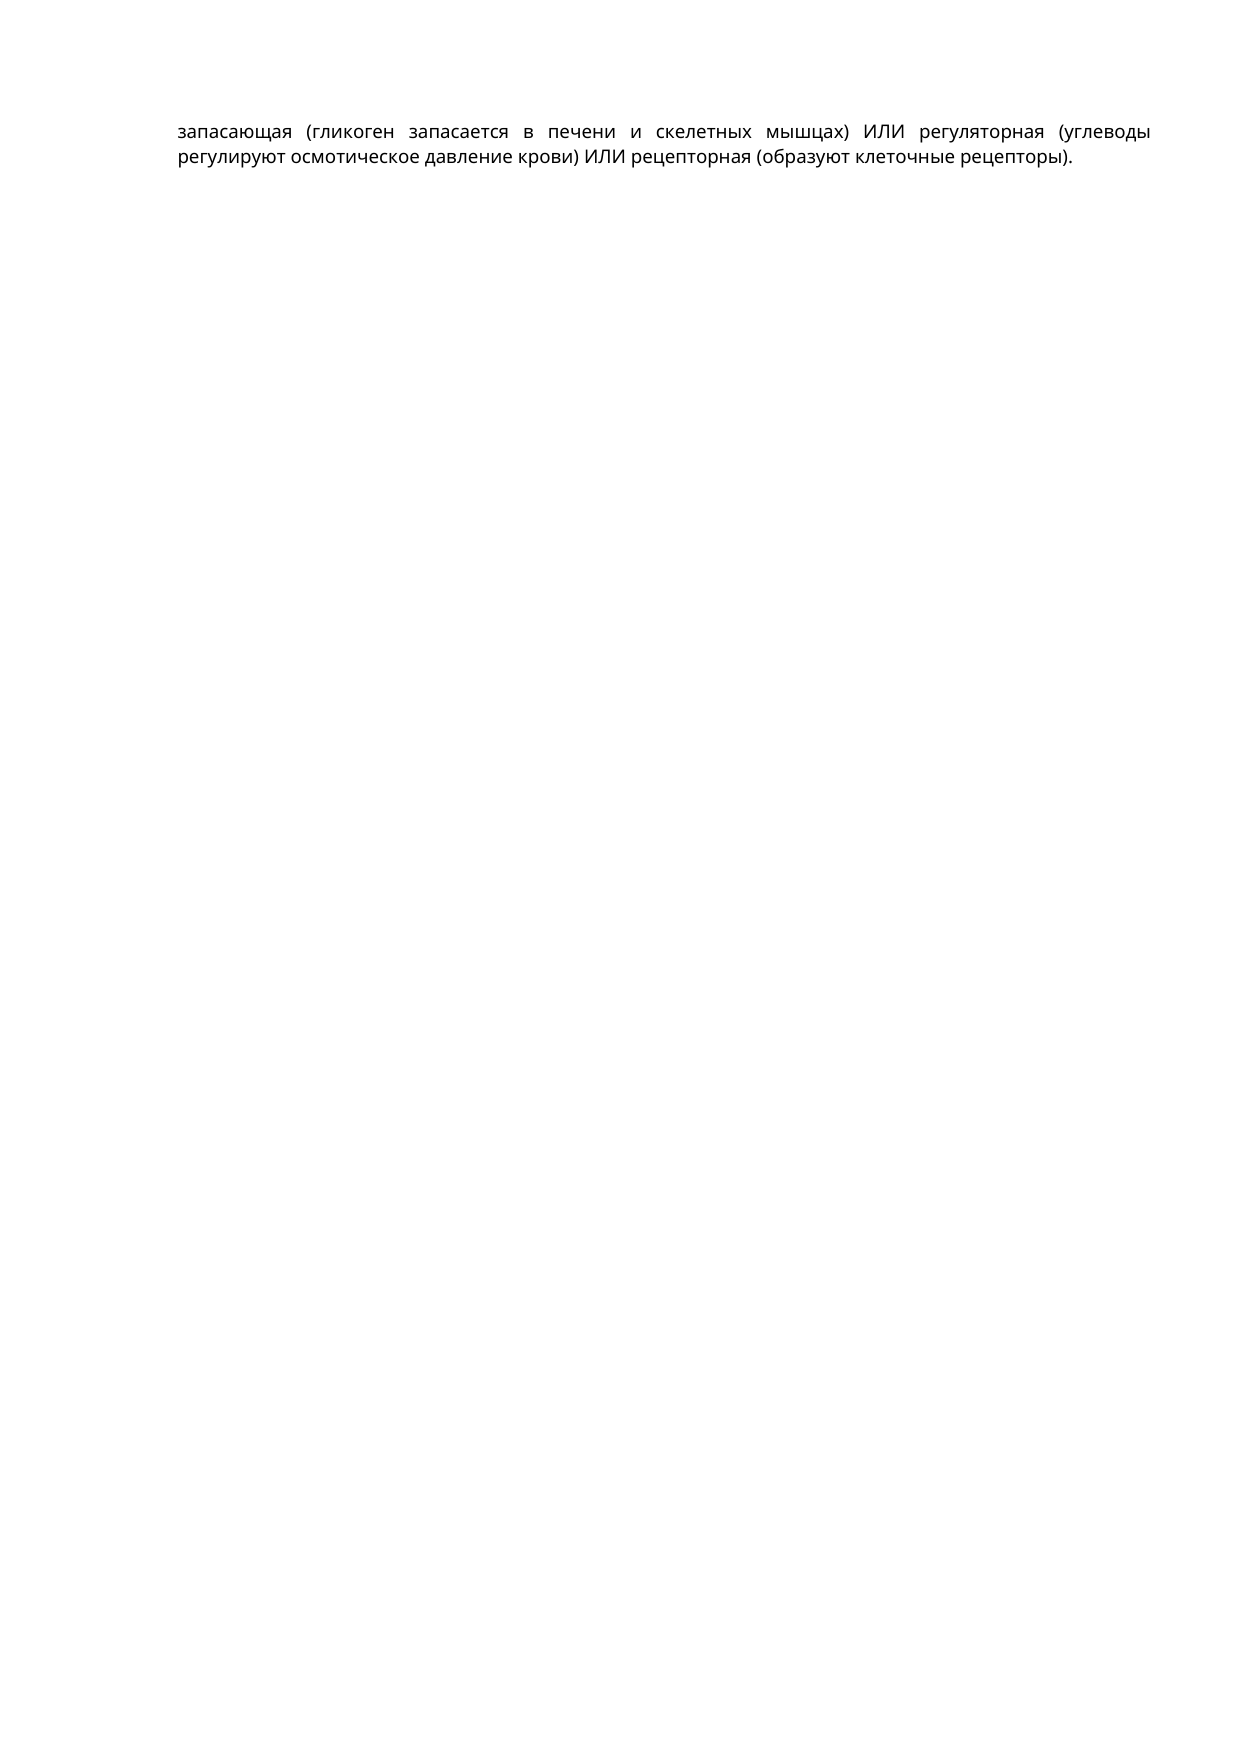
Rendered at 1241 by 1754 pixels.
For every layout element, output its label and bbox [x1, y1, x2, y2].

text [177, 118, 1152, 169]
